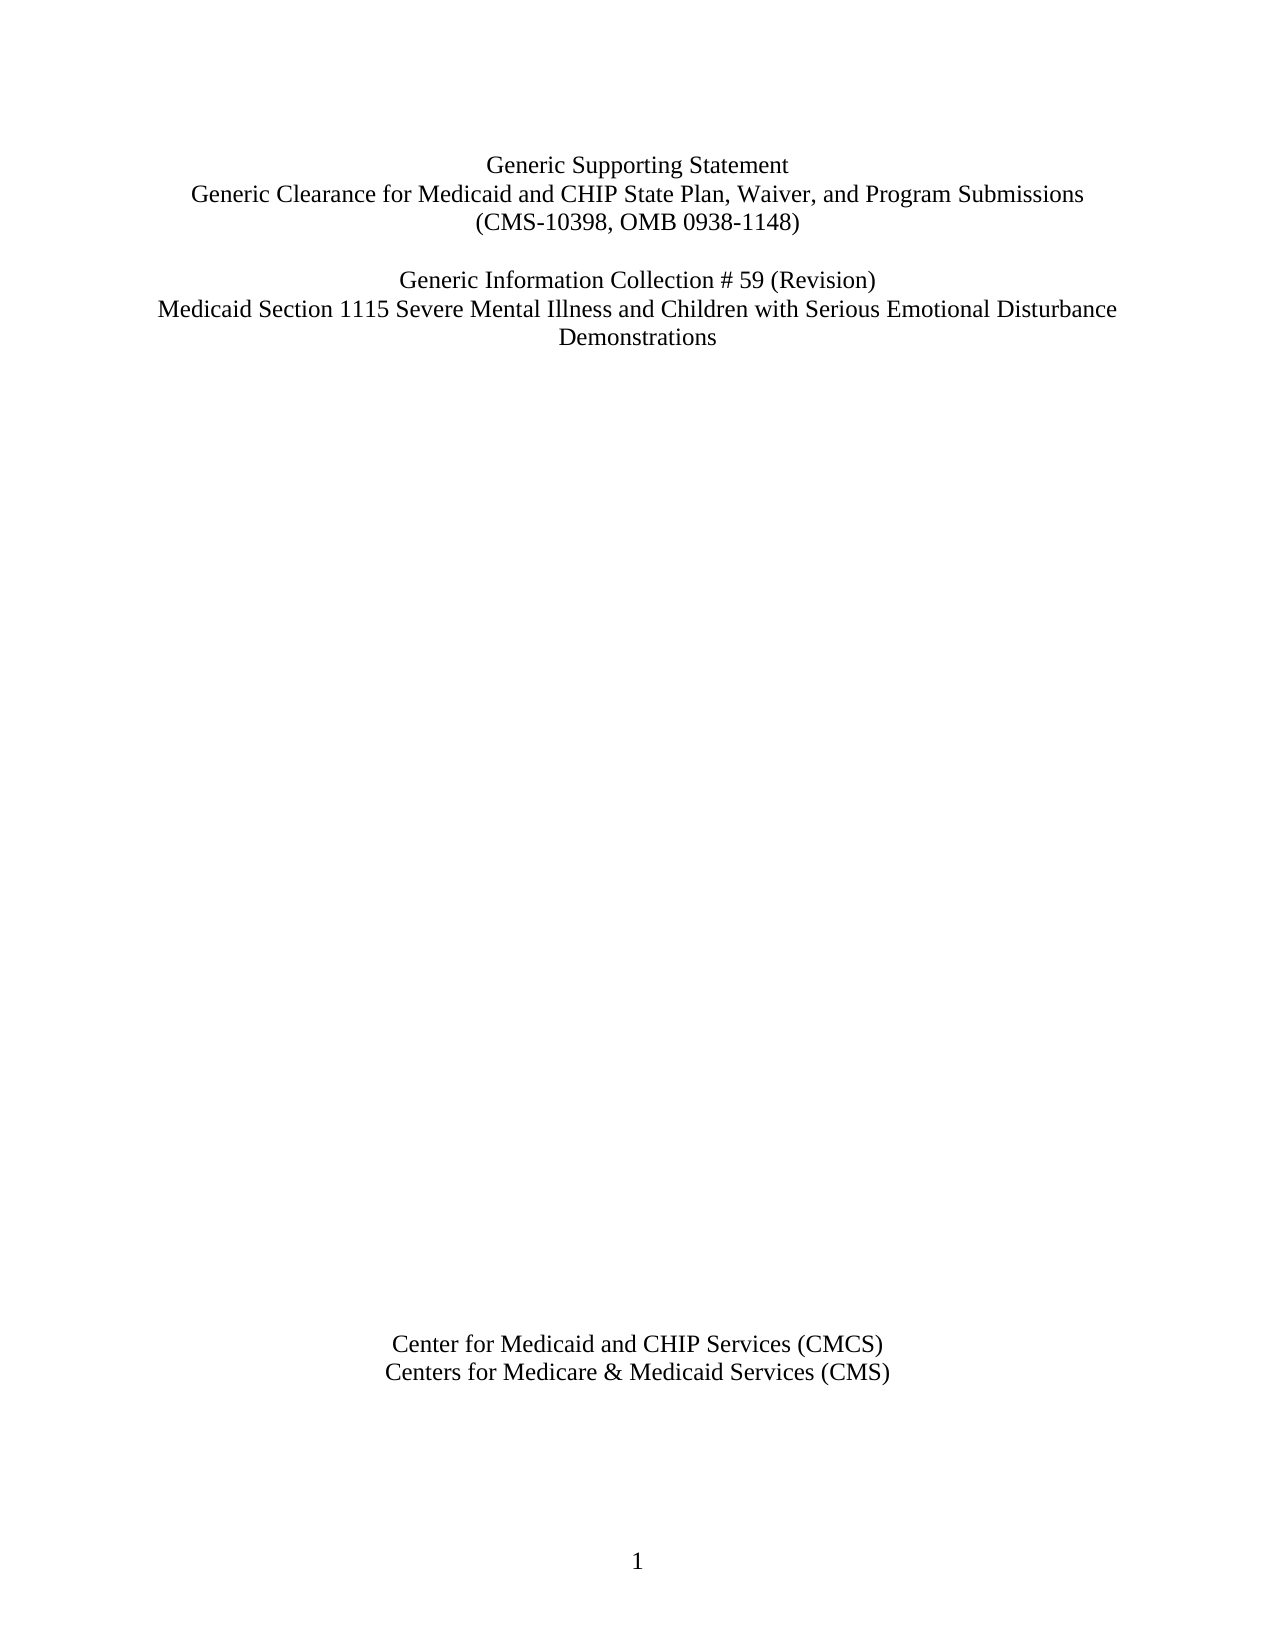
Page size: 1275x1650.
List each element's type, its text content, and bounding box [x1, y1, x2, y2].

text (CMS-10398, OMB 0938-1148) [112, 207, 1162, 236]
text Center for Medicaid and CHIP Services (CMCS) [112, 1329, 1162, 1357]
text Generic Supporting Statement [112, 150, 1162, 179]
text Medicaid Section 1115 Severe Mental Illness and Children with Serious Emotional Disturbance Demonstrations [112, 294, 1162, 351]
text Generic Clearance for Medicaid and CHIP State Plan, Waiver, and Program Submissions [112, 179, 1162, 207]
text Generic Information Collection # 59 (Revision) [112, 265, 1162, 294]
text Centers for Medicare & Medicaid Services (CMS) [112, 1357, 1162, 1386]
